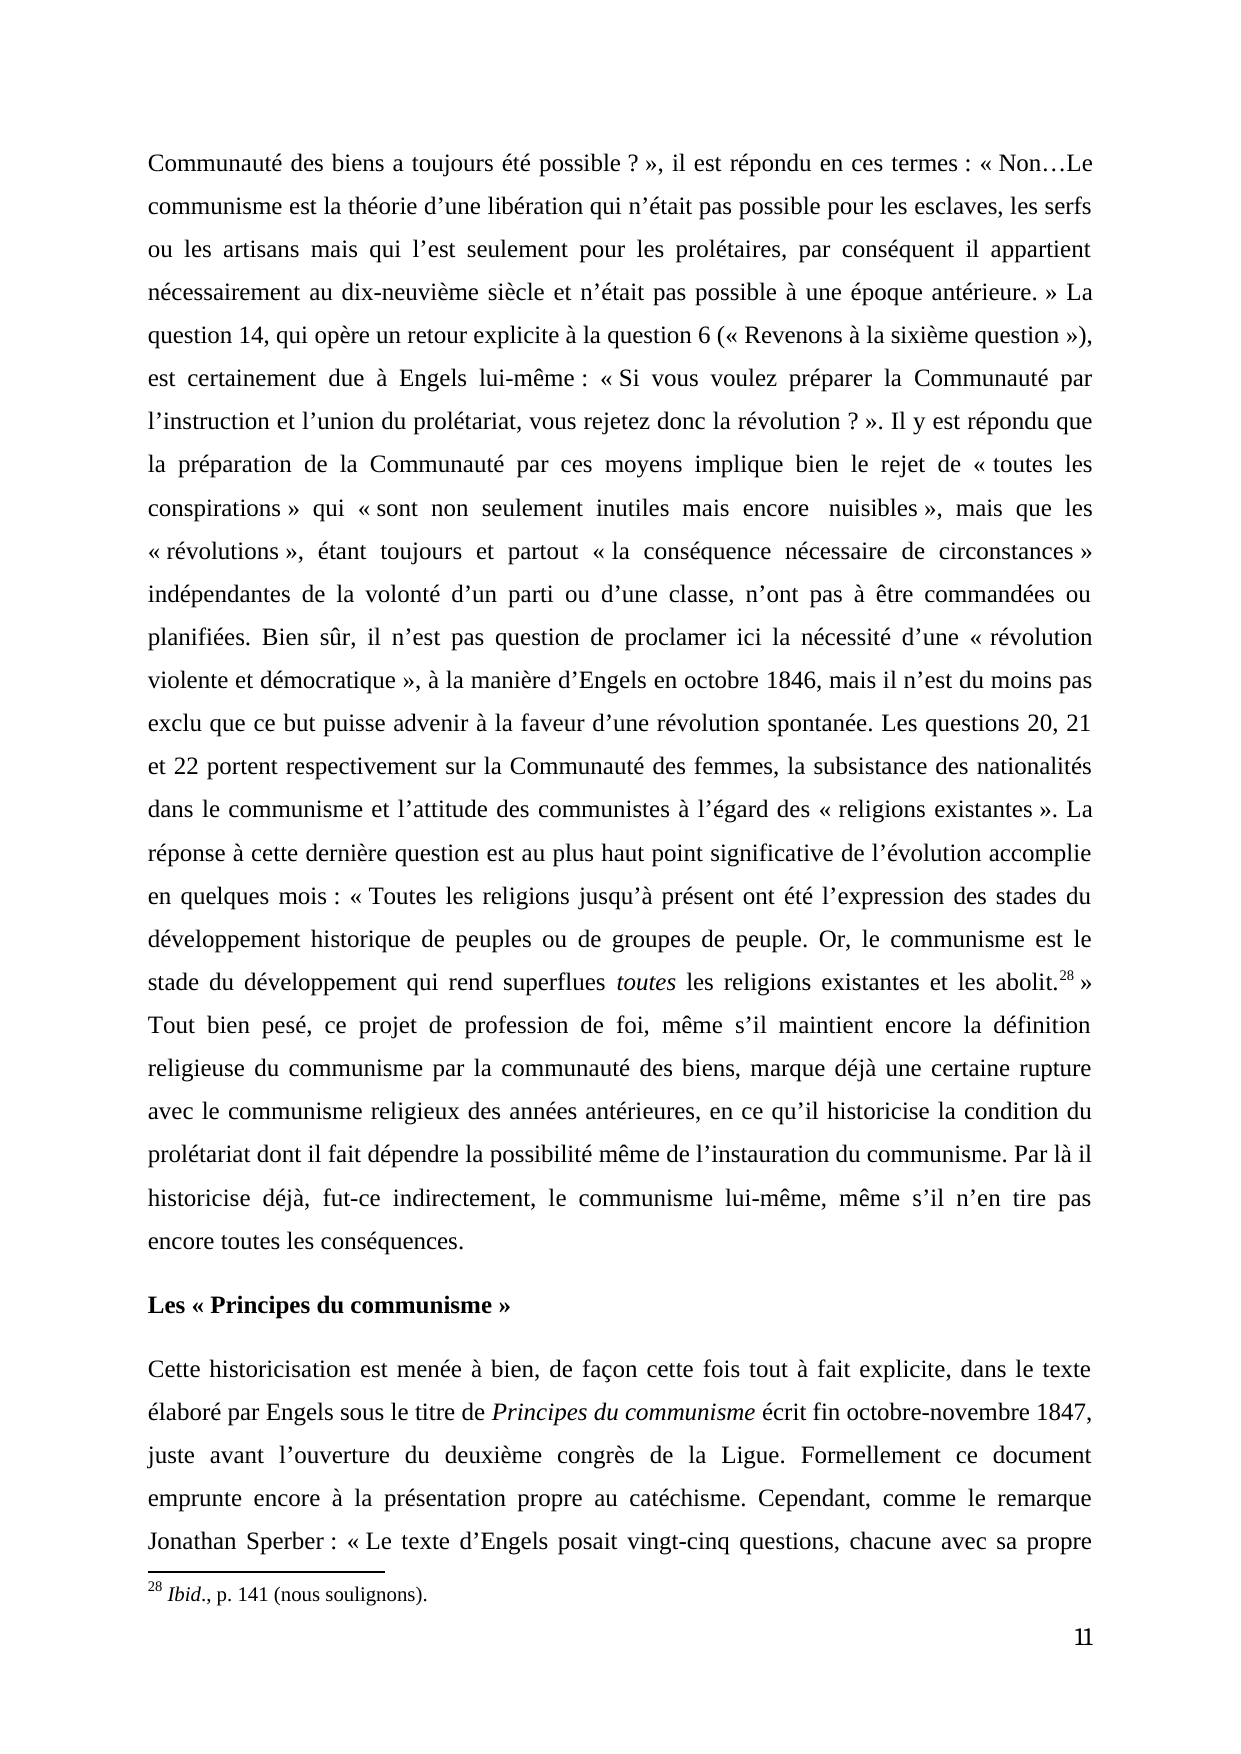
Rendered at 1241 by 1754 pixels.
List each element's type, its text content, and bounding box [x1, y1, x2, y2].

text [148, 148, 1093, 1254]
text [148, 1354, 1093, 1555]
text Les « Principes du communisme » [148, 1290, 1093, 1318]
